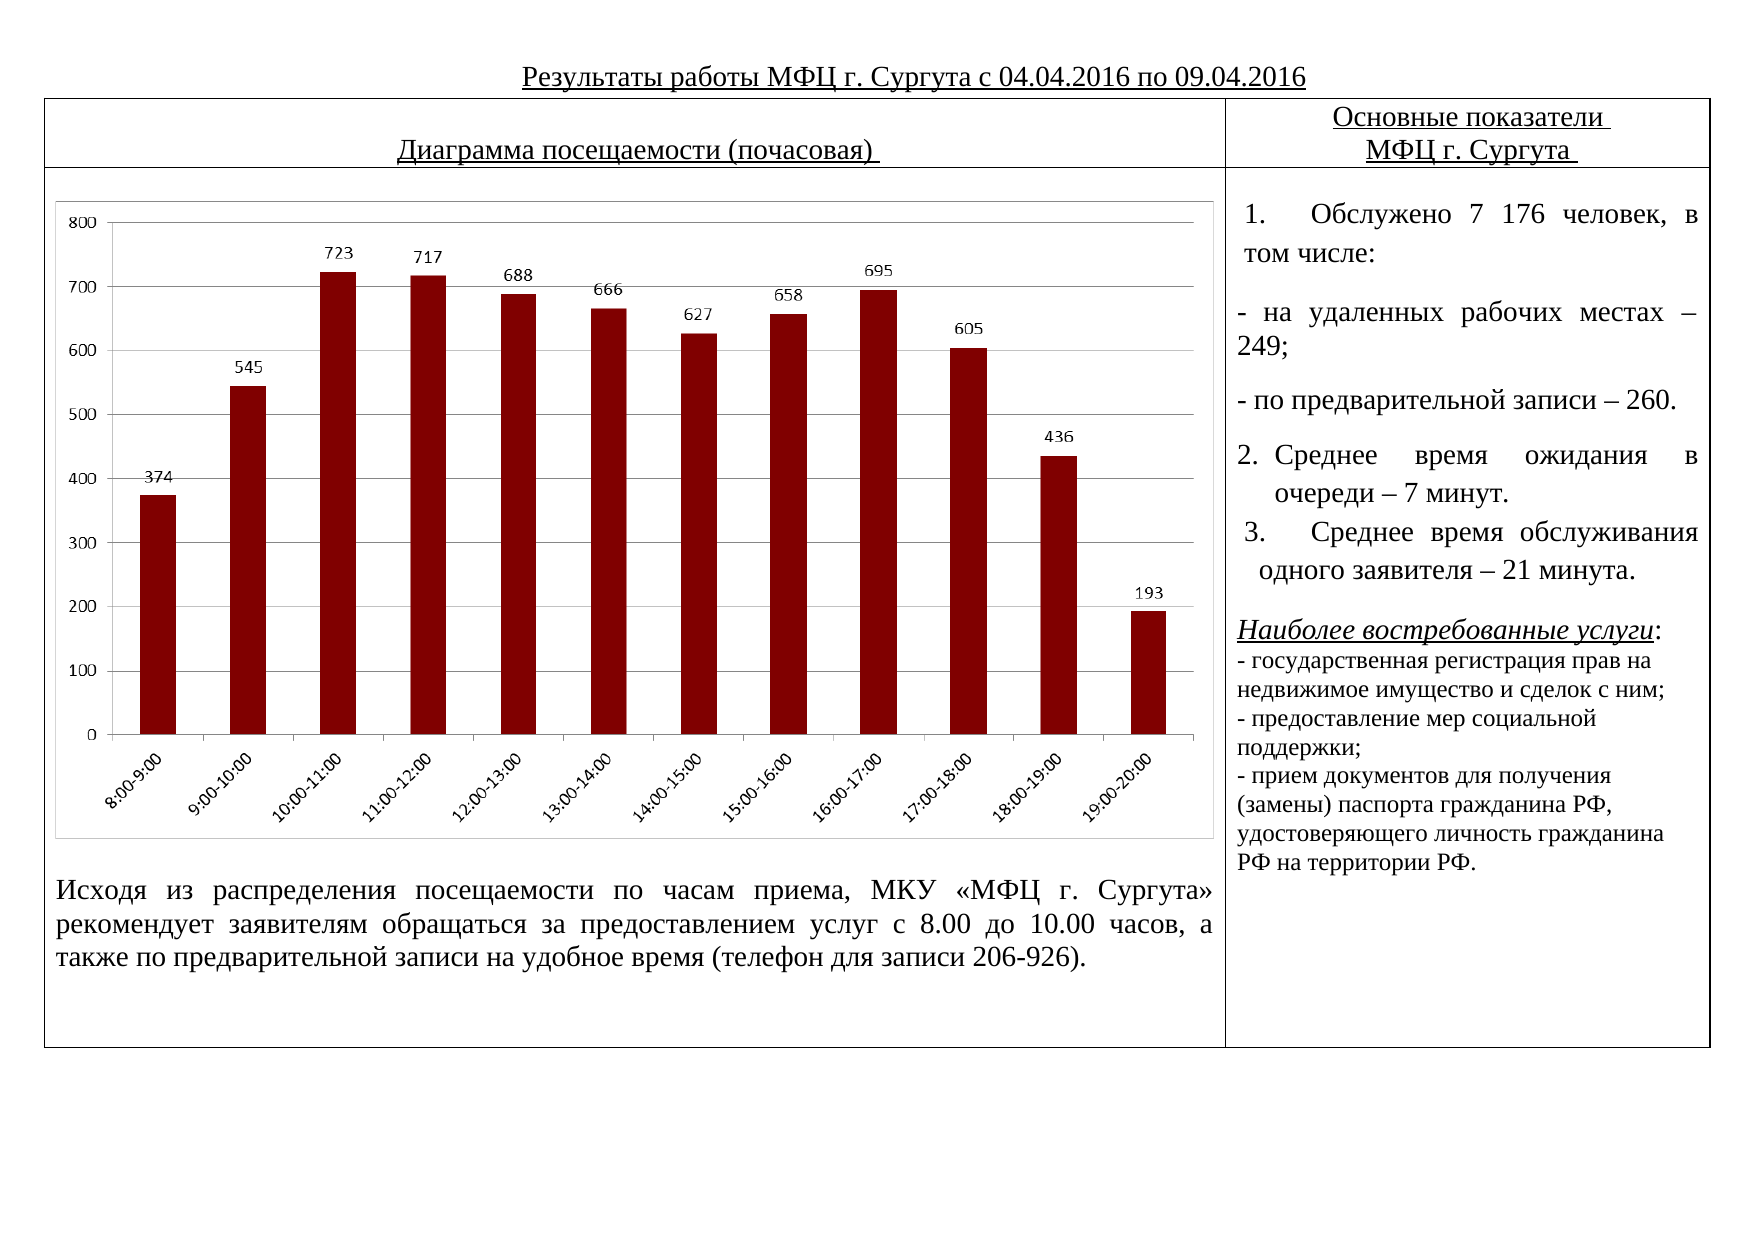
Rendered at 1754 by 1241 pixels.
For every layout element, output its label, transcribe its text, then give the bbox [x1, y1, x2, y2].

table_cell Обслужено 7 176 человек, в том числе: - на удаленных рабочих местах – 249; - по предварительной записи – 260. Среднее время ожидания в очереди – 7 минут. Среднее время обслуживания одного заявителя – 21 минута. Наиболее востребованные услуги: - государственная регистрация прав на недвижимое имущество и сделок с ним; - предоставление мер социальной поддержки; - прием документов для получения (замены) паспорта гражданина РФ, удостоверяющего личность гражданина РФ на территории РФ. [1226, 168, 1709, 1047]
text Результаты работы МФЦ г. Сургута с 04.04.2016 по 09.04.2016 [118, 59, 1636, 93]
table_header Диаграмма посещаемости (почасовая) [45, 99, 1225, 167]
table_header Основные показатели МФЦ г. Сургута [1226, 99, 1709, 167]
picture [55, 201, 1214, 839]
table_cell Исходя из распределения посещаемости по часам приема, МКУ «МФЦ г. Сургута» рекомендует заявителям обращаться за предоставлением услуг с 8.00 до 10.00 часов, а также по предварительной записи на удобное время (телефон для записи 206-926). [45, 168, 1225, 1047]
